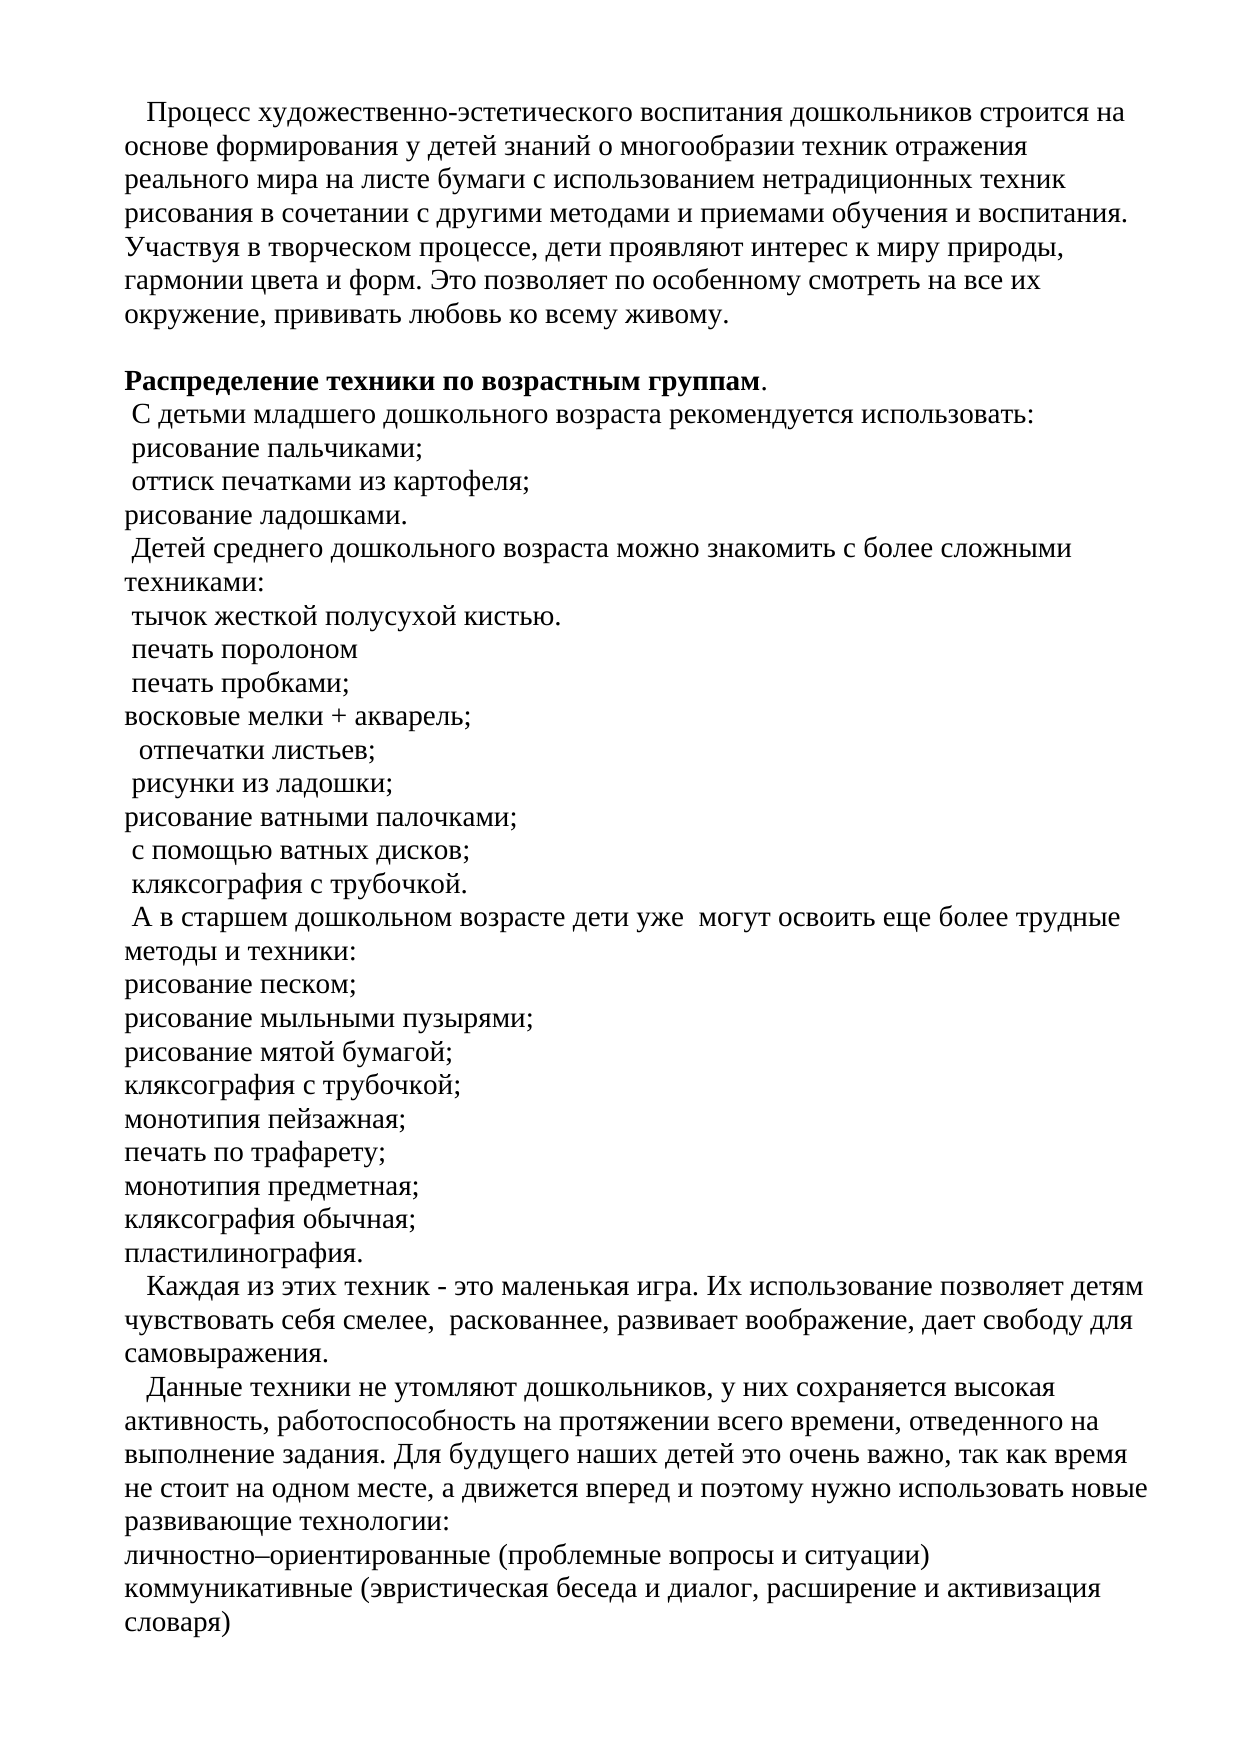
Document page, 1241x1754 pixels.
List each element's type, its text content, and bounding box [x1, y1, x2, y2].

text с помощью ватных дисков; [124, 832, 1152, 866]
text рисование пальчиками; [124, 430, 1152, 463]
text кляксография обычная; [124, 1201, 1152, 1235]
text монотипия пейзажная; [124, 1101, 1152, 1134]
text отпечатки листьев; [124, 732, 1152, 765]
text кляксография с трубочкой; [124, 1067, 1152, 1101]
text тычок жесткой полусухой кистью. [124, 598, 1152, 631]
text оттиск печатками из картофеля; [124, 463, 1152, 497]
text коммуникативные (эвристическая беседа и диалог, расширение и активизация словаря) [124, 1570, 1152, 1637]
text Процесс художественно-эстетического воспитания дошкольников строится на основе формирования у детей знаний о многообразии техник отражения реального мира на листе бумаги с использованием нетрадиционных техник рисования в сочетании с другими методами и приемами обучения и воспитания. Участвуя в творческом процессе, дети проявляют интерес к миру природы, гармонии цвета и форм. Это позволяет по особенному смотреть на все их окружение, прививать любовь ко всему живому. [124, 94, 1152, 329]
text личностно–ориентированные (проблемные вопросы и ситуации) [124, 1537, 1152, 1570]
text рисование ладошками. [124, 497, 1152, 531]
text кляксография с трубочкой. [124, 866, 1152, 899]
text рисование песком; [124, 967, 1152, 1000]
text рисование ватными палочками; [124, 799, 1152, 832]
text печать по трафарету; [124, 1134, 1152, 1168]
text рисование мыльными пузырями; [124, 1000, 1152, 1034]
text Данные техники не утомляют дошкольников, у них сохраняется высокая активность, работоспособность на протяжении всего времени, отведенного на выполнение задания. Для будущего наших детей это очень важно, так как время не стоит на одном месте, а движется вперед и поэтому нужно использовать новые развивающие технологии: [124, 1369, 1152, 1537]
text печать пробками; [124, 665, 1152, 698]
text рисование мятой бумагой; [124, 1034, 1152, 1067]
text Детей среднего дошкольного возраста можно знакомить с более сложными техниками: [124, 531, 1152, 598]
text Каждая из этих техник - это маленькая игра. Их использование позволяет детям чувствовать себя смелее, раскованнее, развивает воображение, дает свободу для самовыражения. [124, 1268, 1152, 1369]
text А в старшем дошкольном возрасте дети уже могут освоить еще более трудные методы и техники: [124, 899, 1152, 967]
text рисунки из ладошки; [124, 765, 1152, 799]
text С детьми младшего дошкольного возраста рекомендуется использовать: [124, 396, 1152, 430]
text монотипия предметная; [124, 1168, 1152, 1201]
text Распределение техники по возрастным группам. [124, 363, 1152, 396]
text пластилинография. [124, 1235, 1152, 1268]
text печать поролоном [124, 631, 1152, 665]
text восковые мелки + акварель; [124, 698, 1152, 732]
